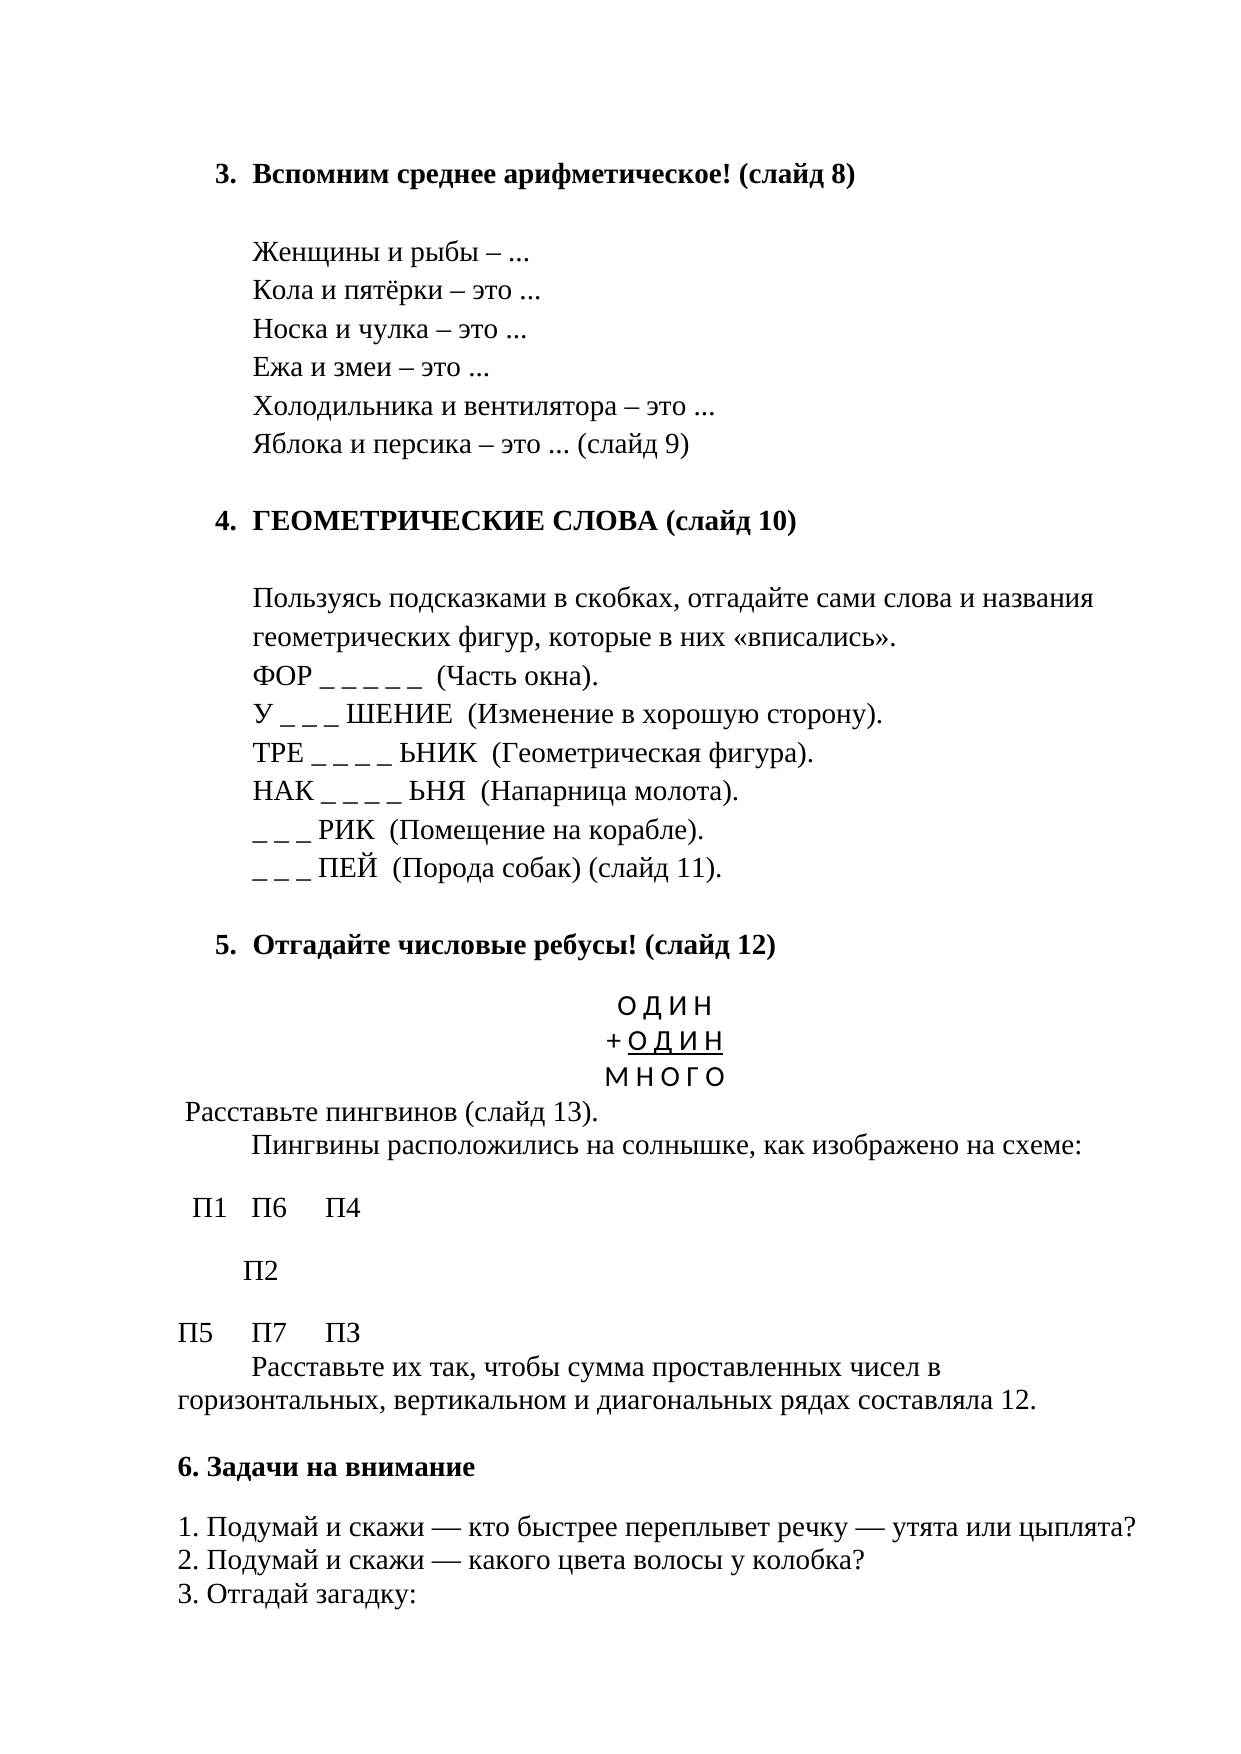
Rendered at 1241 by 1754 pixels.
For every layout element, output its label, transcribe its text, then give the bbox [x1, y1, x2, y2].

list Женщины и рыбы – ... [252, 234, 1152, 267]
text Расставьте пингвинов (слайд 13). [177, 1094, 1152, 1127]
list Носка и чулка – это ... [252, 311, 1152, 344]
list Ежа и змеи – это ... [252, 349, 1152, 383]
list Кола и пятёрки – это ... [252, 272, 1152, 306]
list ТРЕ _ _ _ _ ЬНИК (Геометрическая фигура). [252, 735, 1152, 768]
text 2. Подумай и скажи — какого цвета волосы у колобка? [177, 1542, 1152, 1576]
list Пользуясь подсказками в скобках, отгадайте сами слова и названия геометрических фигур, которые в них «вписались». [252, 581, 1152, 653]
list ФОР _ _ _ _ _ (Часть окна). [252, 658, 1152, 691]
text П2 [177, 1253, 1152, 1286]
list Вспомним среднее арифметическое! (слайд 8) [215, 157, 1152, 190]
list _ _ _ РИК (Помещение на корабле). [252, 812, 1152, 845]
list Яблока и персика – это ... (слайд 9) [252, 426, 1152, 460]
text Пингвины расположились на солнышке, как изображено на схеме: [177, 1127, 1152, 1161]
text 1. Подумай и скажи — кто быстрее переплывет речку — утята или цыплята? [177, 1509, 1152, 1542]
list _ _ _ ПЕЙ (Порода собак) (слайд 11). [252, 850, 1152, 884]
text О Д И Н [177, 987, 1152, 1022]
list ГЕОМЕТРИЧЕСКИЕ СЛОВА (слайд 10) [215, 503, 1152, 537]
text 6. Задачи на внимание [177, 1449, 1152, 1483]
text + О Д И Н [177, 1022, 1152, 1058]
text 3. Отгадай загадку: [177, 1576, 1152, 1609]
list Холодильника и вентилятора – это ... [252, 388, 1152, 421]
list НАК _ _ _ _ ЬНЯ (Напарница молота). [252, 773, 1152, 807]
text П5 П7 ПЗ [177, 1315, 1152, 1349]
list У _ _ _ ШЕНИЕ (Изменение в хорошую сторону). [252, 696, 1152, 730]
text П1 П6 П4 [177, 1190, 1152, 1223]
text М Н О Г О [177, 1058, 1152, 1094]
text Расставьте их так, чтобы сумма проставленных чисел в горизонтальных, вертикальном и диагональных рядах составляла 12. [177, 1349, 1152, 1416]
list Отгадайте числовые ребусы! (слайд 12) [215, 927, 1152, 961]
